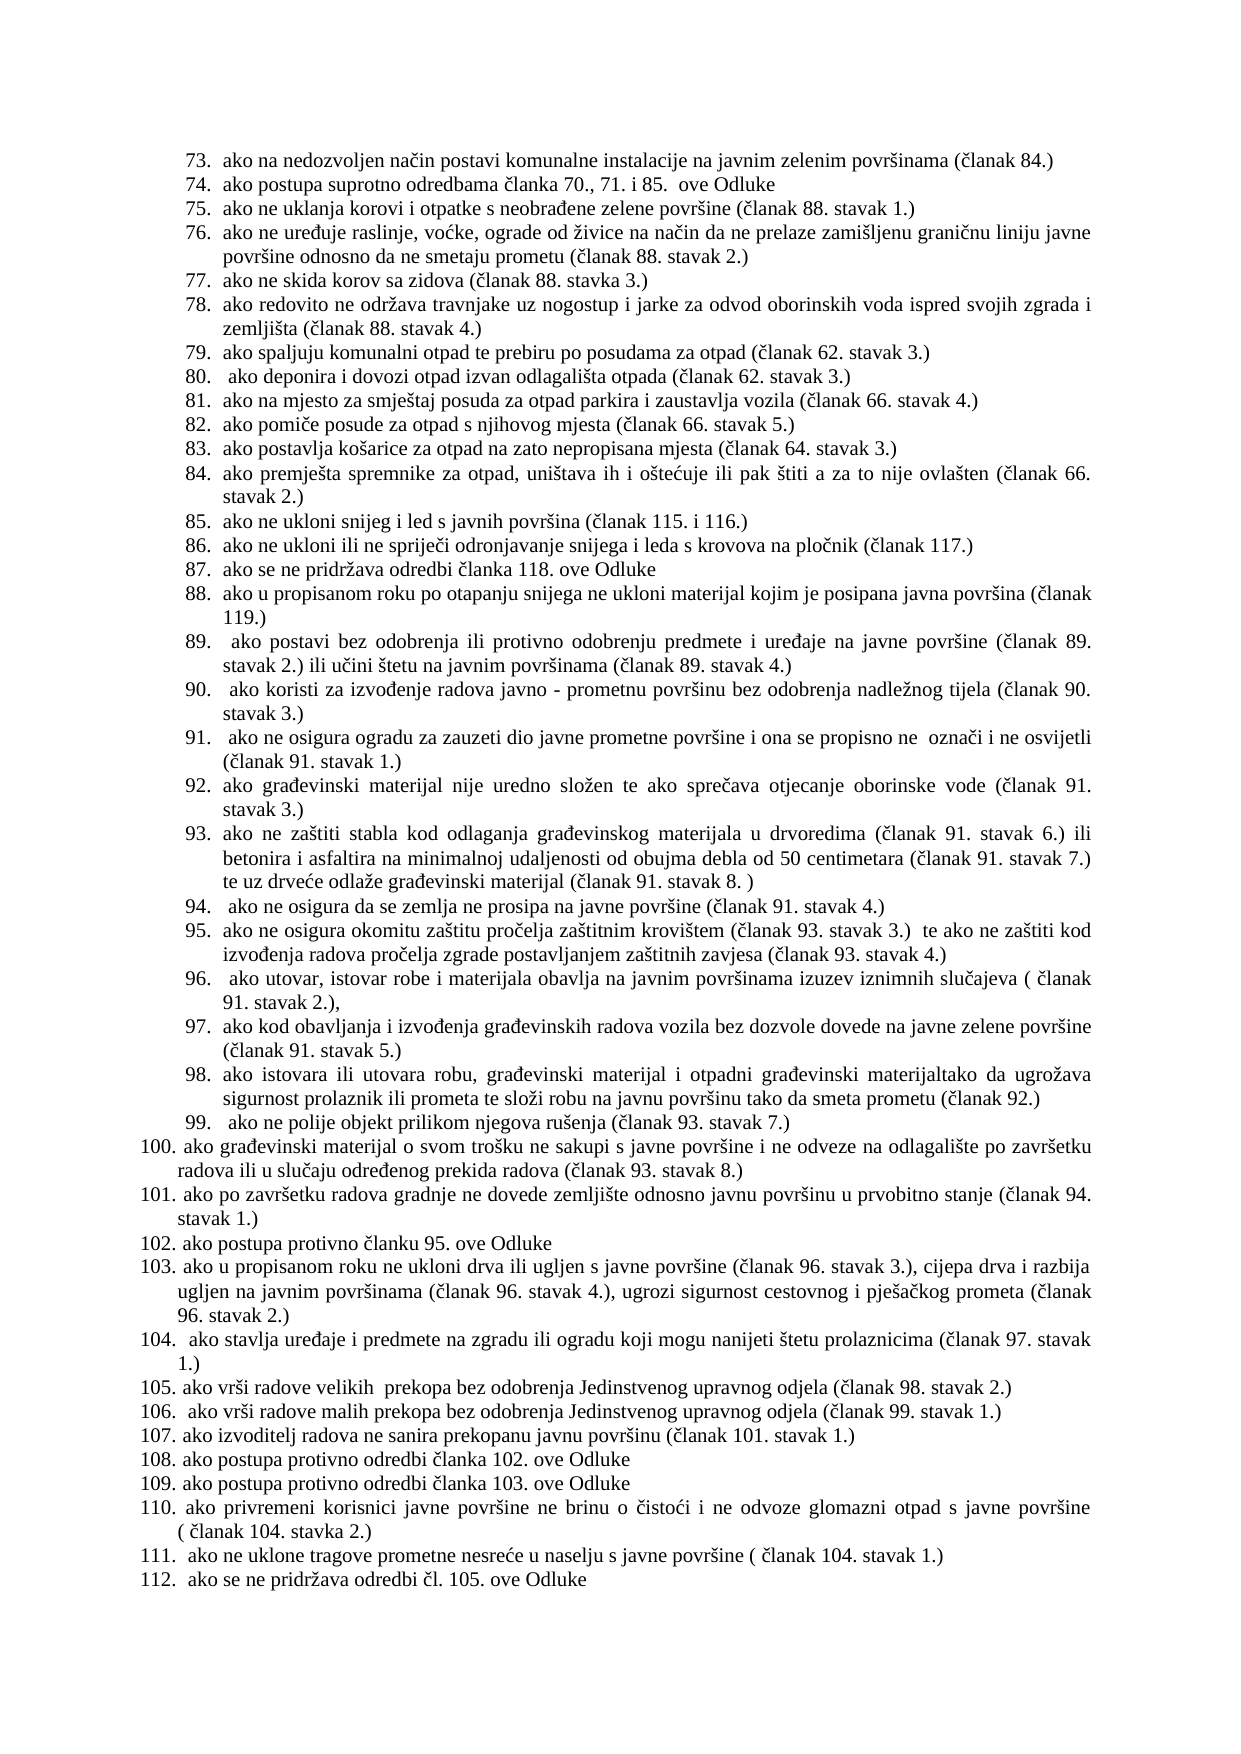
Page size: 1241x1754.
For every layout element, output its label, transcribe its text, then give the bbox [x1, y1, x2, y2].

list ako postupa protivno odredbi članka 103. ove Odluke [140, 1471, 1093, 1495]
list ako istovara ili utovara robu, građevinski materijal i otpadni građevinski materijaltako da ugrožava sigurnost prolaznik ili prometa te složi robu na javnu površinu tako da smeta prometu (članak 92.) [185, 1062, 1093, 1110]
list ako ne skida korov sa zidova (članak 88. stavka 3.) [185, 268, 1093, 292]
list ako se ne pridržava odredbi članka 118. ove Odluke [185, 557, 1093, 581]
list ako ne ukloni ili ne spriječi odronjavanje snijega i leda s krovova na pločnik (članak 117.) [185, 533, 1093, 557]
list ako građevinski materijal o svom trošku ne sakupi s javne površine i ne odveze na odlagalište po završetku radova ili u slučaju određenog prekida radova (članak 93. stavak 8.) [140, 1134, 1093, 1182]
list ako vrši radove velikih prekopa bez odobrenja Jedinstvenog upravnog odjela (članak 98. stavak 2.) [140, 1375, 1093, 1399]
list ako utovar, istovar robe i materijala obavlja na javnim površinama izuzev iznimnih slučajeva ( članak 91. stavak 2.), [185, 966, 1093, 1014]
list ako ne osigura ogradu za zauzeti dio javne prometne površine i ona se propisno ne označi i ne osvijetli (članak 91. stavak 1.) [185, 725, 1093, 773]
list ako građevinski materijal nije uredno složen te ako sprečava otjecanje oborinske vode (članak 91. stavak 3.) [185, 773, 1093, 821]
list ako ne zaštiti stabla kod odlaganja građevinskog materijala u drvoredima (članak 91. stavak 6.) ili betonira i asfaltira na minimalnoj udaljenosti od obujma debla od 50 centimetara (članak 91. stavak 7.) te uz drveće odlaže građevinski materijal (članak 91. stavak 8. ) [185, 821, 1093, 893]
list ako postavi bez odobrenja ili protivno odobrenju predmete i uređaje na javne površine (članak 89. stavak 2.) ili učini štetu na javnim površinama (članak 89. stavak 4.) [185, 629, 1093, 677]
list ako kod obavljanja i izvođenja građevinskih radova vozila bez dozvole dovede na javne zelene površine (članak 91. stavak 5.) [185, 1014, 1093, 1062]
list ako ne ukloni snijeg i led s javnih površina (članak 115. i 116.) [185, 508, 1093, 533]
list ako spaljuju komunalni otpad te prebiru po posudama za otpad (članak 62. stavak 3.) [185, 340, 1093, 364]
list ako u propisanom roku po otapanju snijega ne ukloni materijal kojim je posipana javna površina (članak 119.) [185, 581, 1093, 629]
list ako postupa protivno članku 95. ove Odluke [140, 1230, 1093, 1254]
list ako privremeni korisnici javne površine ne brinu o čistoći i ne odvoze glomazni otpad s javne površine ( članak 104. stavka 2.) [140, 1495, 1093, 1543]
list ako se ne pridržava odredbi čl. 105. ove Odluke [140, 1567, 1093, 1591]
list ako deponira i dovozi otpad izvan odlagališta otpada (članak 62. stavak 3.) [185, 364, 1093, 388]
list ako ne uređuje raslinje, voćke, ograde od živice na način da ne prelaze zamišljenu graničnu liniju javne površine odnosno da ne smetaju prometu (članak 88. stavak 2.) [185, 220, 1093, 268]
list ako na mjesto za smještaj posuda za otpad parkira i zaustavlja vozila (članak 66. stavak 4.) [185, 388, 1093, 412]
list ako redovito ne održava travnjake uz nogostup i jarke za odvod oborinskih voda ispred svojih zgrada i zemljišta (članak 88. stavak 4.) [185, 292, 1093, 340]
list ako ne uklone tragove prometne nesreće u naselju s javne površine ( članak 104. stavak 1.) [140, 1543, 1093, 1567]
list ako ne uklanja korovi i otpatke s neobrađene zelene površine (članak 88. stavak 1.) [185, 196, 1093, 220]
list ako vrši radove malih prekopa bez odobrenja Jedinstvenog upravnog odjela (članak 99. stavak 1.) [140, 1399, 1093, 1423]
list ako postavlja košarice za otpad na zato nepropisana mjesta (članak 64. stavak 3.) [185, 436, 1093, 460]
list ako stavlja uređaje i predmete na zgradu ili ogradu koji mogu nanijeti štetu prolaznicima (članak 97. stavak 1.) [140, 1327, 1093, 1375]
list ako u propisanom roku ne ukloni drva ili ugljen s javne površine (članak 96. stavak 3.), cijepa drva i razbija ugljen na javnim površinama (članak 96. stavak 4.), ugrozi sigurnost cestovnog i pješačkog prometa (članak 96. stavak 2.) [140, 1254, 1093, 1327]
list ako postupa suprotno odredbama članka 70., 71. i 85. ove Odluke [185, 172, 1093, 196]
list ako na nedozvoljen način postavi komunalne instalacije na javnim zelenim površinama (članak 84.) [185, 148, 1093, 172]
list ako premješta spremnike za otpad, uništava ih i oštećuje ili pak štiti a za to nije ovlašten (članak 66. stavak 2.) [185, 460, 1093, 508]
list ako ne osigura okomitu zaštitu pročelja zaštitnim krovištem (članak 93. stavak 3.) te ako ne zaštiti kod izvođenja radova pročelja zgrade postavljanjem zaštitnih zavjesa (članak 93. stavak 4.) [185, 918, 1093, 966]
list ako pomiče posude za otpad s njihovog mjesta (članak 66. stavak 5.) [185, 412, 1093, 436]
list ako koristi za izvođenje radova javno - prometnu površinu bez odobrenja nadležnog tijela (članak 90. stavak 3.) [185, 677, 1093, 725]
list ako izvoditelj radova ne sanira prekopanu javnu površinu (članak 101. stavak 1.) [140, 1423, 1093, 1447]
list ako po završetku radova gradnje ne dovede zemljište odnosno javnu površinu u prvobitno stanje (članak 94. stavak 1.) [140, 1182, 1093, 1230]
list ako ne osigura da se zemlja ne prosipa na javne površine (članak 91. stavak 4.) [185, 893, 1093, 918]
list ako postupa protivno odredbi članka 102. ove Odluke [140, 1447, 1093, 1471]
list ako ne polije objekt prilikom njegova rušenja (članak 93. stavak 7.) [185, 1110, 1093, 1134]
